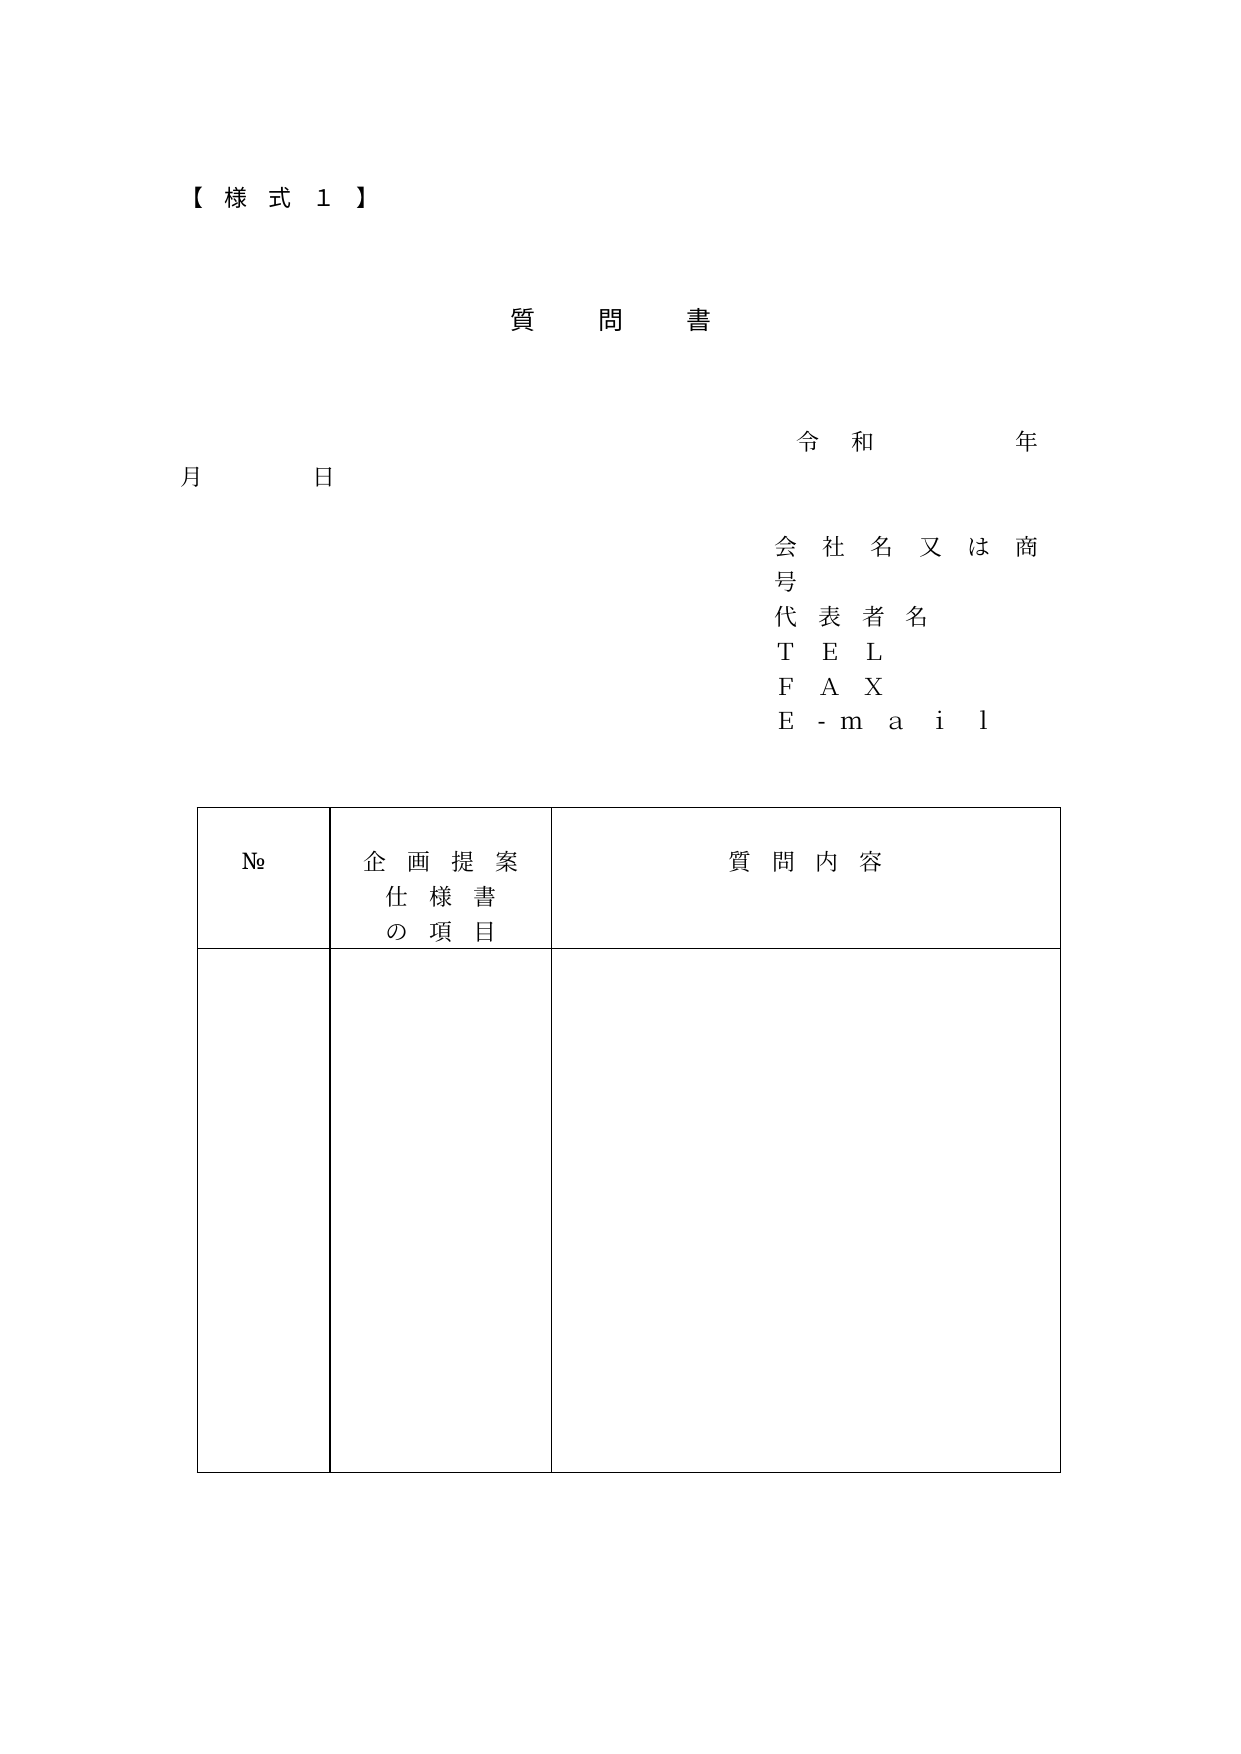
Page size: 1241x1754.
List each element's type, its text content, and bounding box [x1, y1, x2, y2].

table_cell [198, 949, 329, 1472]
text 代表者名 [755, 598, 1060, 633]
text ＦＡＸ [755, 668, 1060, 702]
text Ｅ-ｍａｉｌ [755, 702, 1060, 737]
text 会社名又は商号 [755, 528, 1060, 598]
table_header 企画提案仕様書 の項目 [331, 808, 551, 948]
table_cell [552, 949, 1060, 1472]
text 質 問 書 [181, 284, 1060, 353]
table_cell [331, 949, 551, 1472]
text ＴＥＬ [755, 633, 1060, 668]
text 【様式１】 [181, 179, 1060, 214]
table_header № [198, 808, 329, 948]
text 令和 年 月 日 [181, 423, 1060, 493]
table_header 質問内容 [552, 808, 1060, 948]
